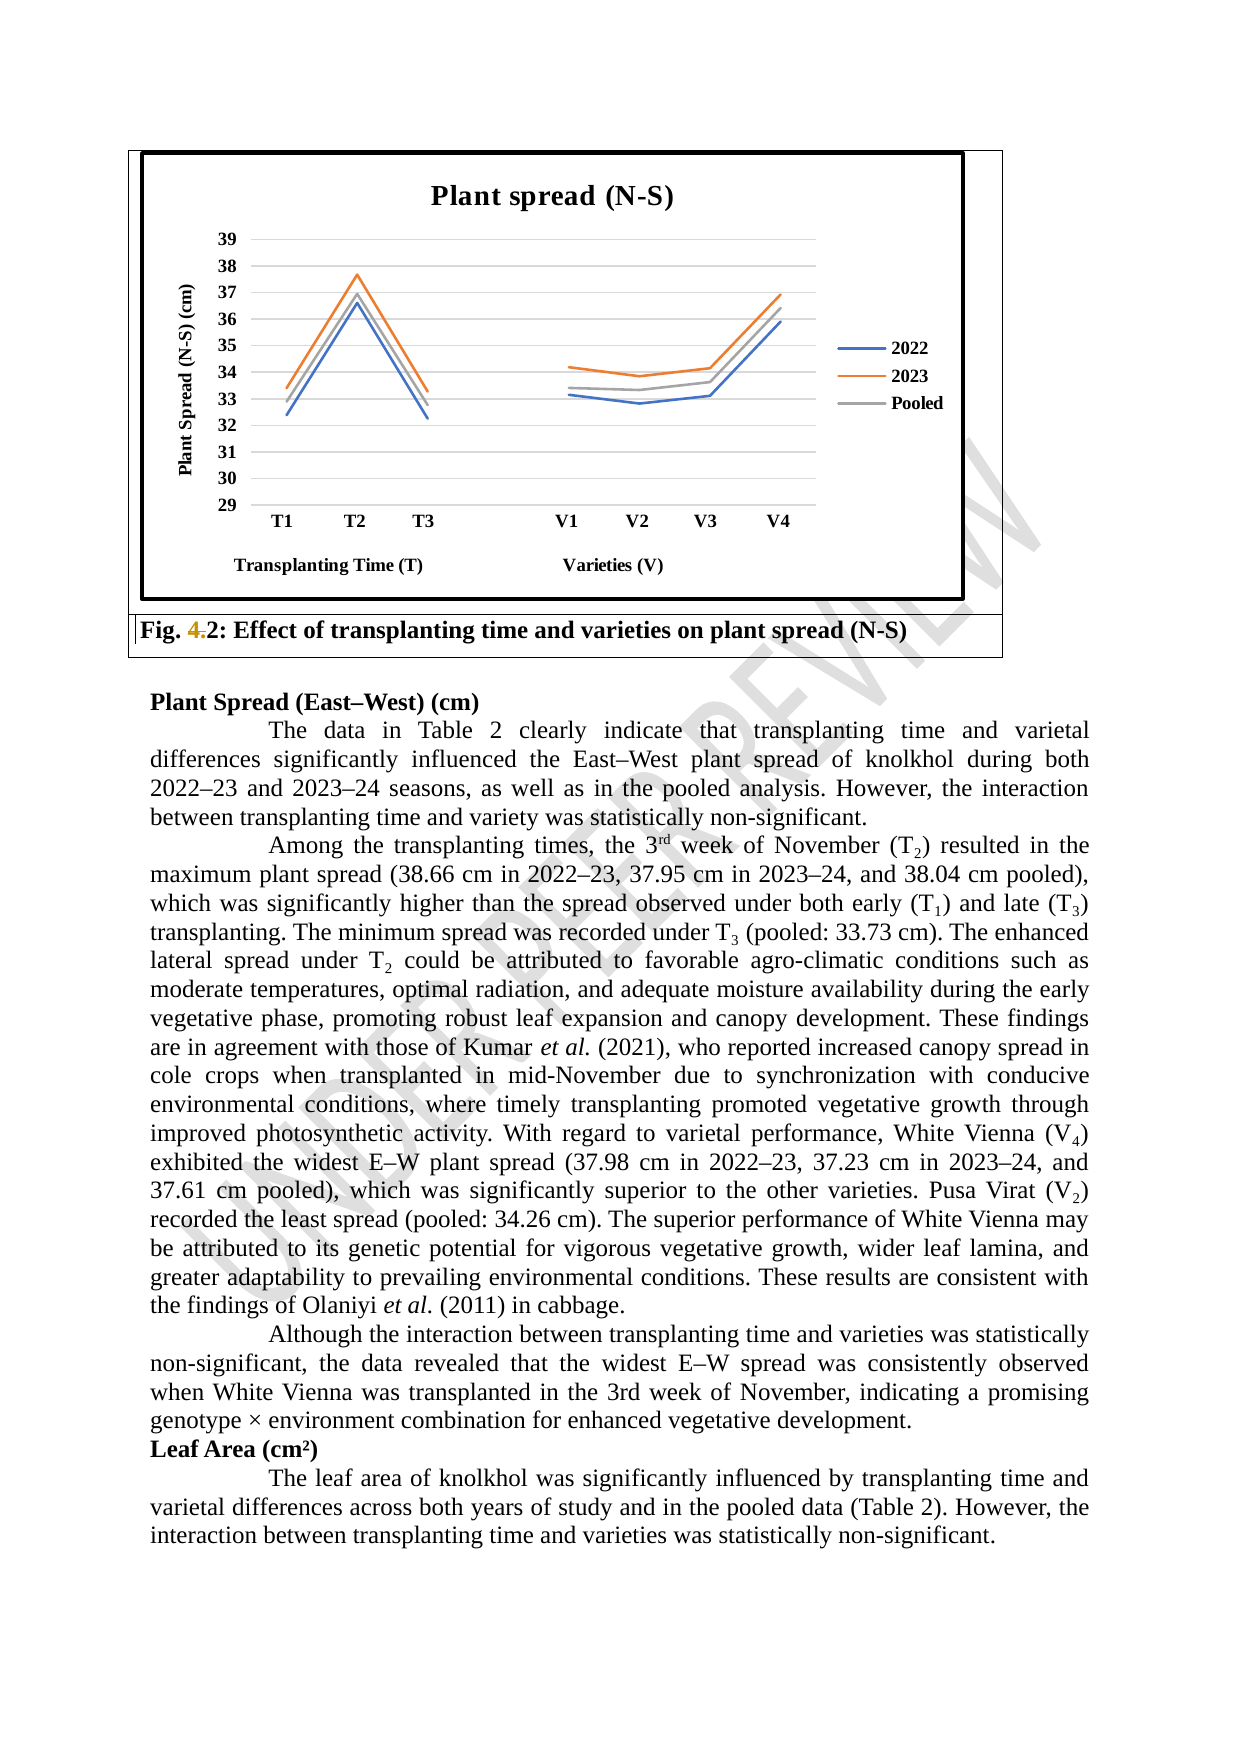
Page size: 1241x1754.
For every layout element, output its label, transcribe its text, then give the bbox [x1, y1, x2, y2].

text Although the interaction between transplanting time and varieties was statistically non-significant, the data revealed that the widest E–W spread was consistently observed when White Vienna was transplanted in the 3rd week of November, indicating a promising genotype × environment combination for enhanced vegetative development. [150, 1319, 1090, 1434]
table_cell [129, 151, 1002, 614]
text Among the transplanting times, the 3rd week of November (T₂) resulted in the maximum plant spread (38.66 cm in 2022–23, 37.95 cm in 2023–24, and 38.04 cm pooled), which was significantly higher than the spread observed under both early (T₁) and late (T₃) transplanting. The minimum spread was recorded under T₃ (pooled: 33.73 cm). The enhanced lateral spread under T₂ could be attributed to favorable agro-climatic conditions such as moderate temperatures, optimal radiation, and adequate moisture availability during the early vegetative phase, promoting robust leaf expansion and canopy development. These findings are in agreement with those of Kumar et al. (2021), who reported increased canopy spread in cole crops when transplanted in mid-November due to synchronization with conducive environmental conditions, where timely transplanting promoted vegetative growth through improved photosynthetic activity. With regard to varietal performance, White Vienna (V₄) exhibited the widest E–W plant spread (37.98 cm in 2022–23, 37.23 cm in 2023–24, and 37.61 cm pooled), which was significantly superior to the other varieties. Pusa Virat (V₂) recorded the least spread (pooled: 34.26 cm). The superior performance of White Vienna may be attributed to its genetic potential for vigorous vegetative growth, wider leaf lamina, and greater adaptability to prevailing environmental conditions. These results are consistent with the findings of Olaniyi et al. (2011) in cabbage. [150, 831, 1090, 1319]
text Leaf Area (cm²) [150, 1434, 1090, 1463]
text Plant Spread (East–West) (cm) [150, 687, 1090, 716]
table_cell Fig. 2: Effect of transplanting time and varieties on plant spread (N-S) [129, 615, 1002, 657]
text The data in Table 2 clearly indicate that transplanting time and varietal differences significantly influenced the East–West plant spread of knolkhol during both 2022–23 and 2023–24 seasons, as well as in the pooled analysis. However, the interaction between transplanting time and variety was statistically non-significant. [150, 716, 1090, 831]
text The leaf area of knolkhol was significantly influenced by transplanting time and varietal differences across both years of study and in the pooled data (Table 2). However, the interaction between transplanting time and varieties was statistically non-significant. [150, 1463, 1090, 1549]
